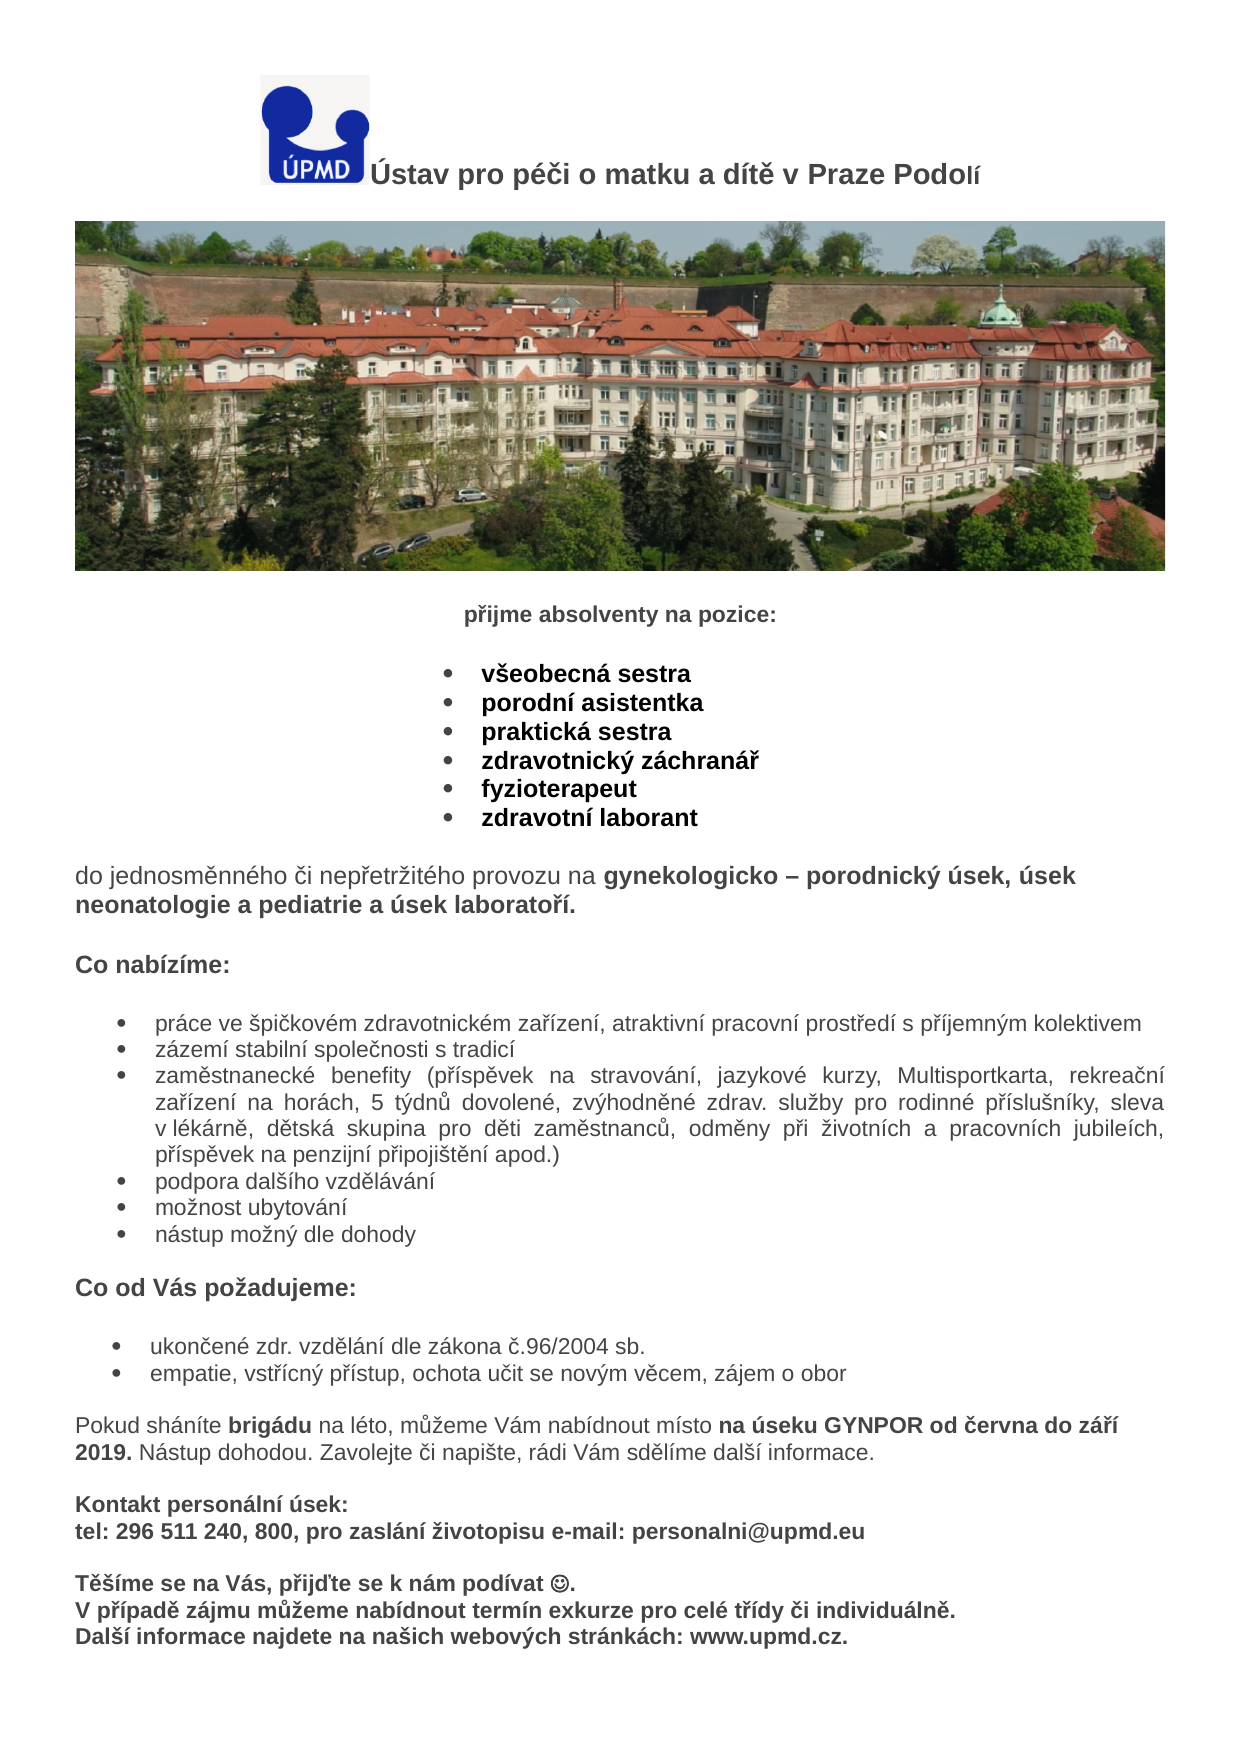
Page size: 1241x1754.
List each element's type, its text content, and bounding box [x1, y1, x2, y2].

text Ústav pro péči o matku a dítě v Praze Podolí [75, 75, 1165, 191]
list nástup možný dle dohody [117, 1221, 1165, 1247]
list ukončené zdr. vzdělání dle zákona č.96/2004 sb. [112, 1333, 1165, 1359]
list zázemí stabilní společnosti s tradicí [117, 1036, 1165, 1062]
list možnost ubytování [117, 1194, 1165, 1221]
picture [75, 221, 1166, 571]
list zaměstnanecké benefity (příspěvek na stravování, jazykové kurzy, Multisportkarta, rekreační zařízení na horách, 5 týdnů dovolené, zvýhodněné zdrav. služby pro rodinné příslušníky, sleva v lékárně, dětská skupina pro děti zaměstnanců, odměny při životních a pracovních jubileích, příspěvek na penzijní připojištění apod.) [117, 1062, 1165, 1168]
list praktická sestra [444, 717, 1195, 746]
text přijme absolventy na pozice: [75, 601, 1165, 628]
list porodní asistentka [444, 688, 1195, 717]
list všeobecná sestra [444, 659, 1195, 688]
list do jednosměnného či nepřetržitého provozu na gynekologicko – porodnický úsek, úsek neonatologie a pediatrie a úsek laboratoří. [75, 861, 1195, 918]
text Pokud sháníte brigádu na léto, můžeme Vám nabídnout místo na úseku GYNPOR od června do září 2019. Nástup dohodou. Zavolejte či napište, rádi Vám sdělíme další informace. [75, 1412, 1165, 1465]
text Co od Vás požadujeme: [75, 1273, 1165, 1302]
text Těšíme se na Vás, přijďte se k nám podívat . [75, 1570, 1165, 1597]
text V případě zájmu můžeme nabídnout termín exkurze pro celé třídy či individuálně. [75, 1597, 1165, 1623]
text tel: 296 511 240, 800, pro zaslání životopisu e-mail: personalni@upmd.eu [75, 1518, 1165, 1544]
list práce ve špičkovém zdravotnickém zařízení, atraktivní pracovní prostředí s příjemným kolektivem [117, 1010, 1165, 1036]
list zdravotnický záchranář [444, 746, 1195, 774]
list zdravotní laborant [444, 803, 1195, 832]
text Kontakt personální úsek: [75, 1491, 1165, 1518]
list podpora dalšího vzdělávání [117, 1168, 1165, 1194]
list empatie, vstřícný přístup, ochota učit se novým věcem, zájem o obor [112, 1359, 1165, 1386]
picture [260, 75, 370, 185]
list fyzioterapeut [444, 774, 1195, 803]
text Další informace najdete na našich webových stránkách: www.upmd.cz. [75, 1623, 1165, 1649]
text Co nabízíme: [75, 950, 1165, 978]
